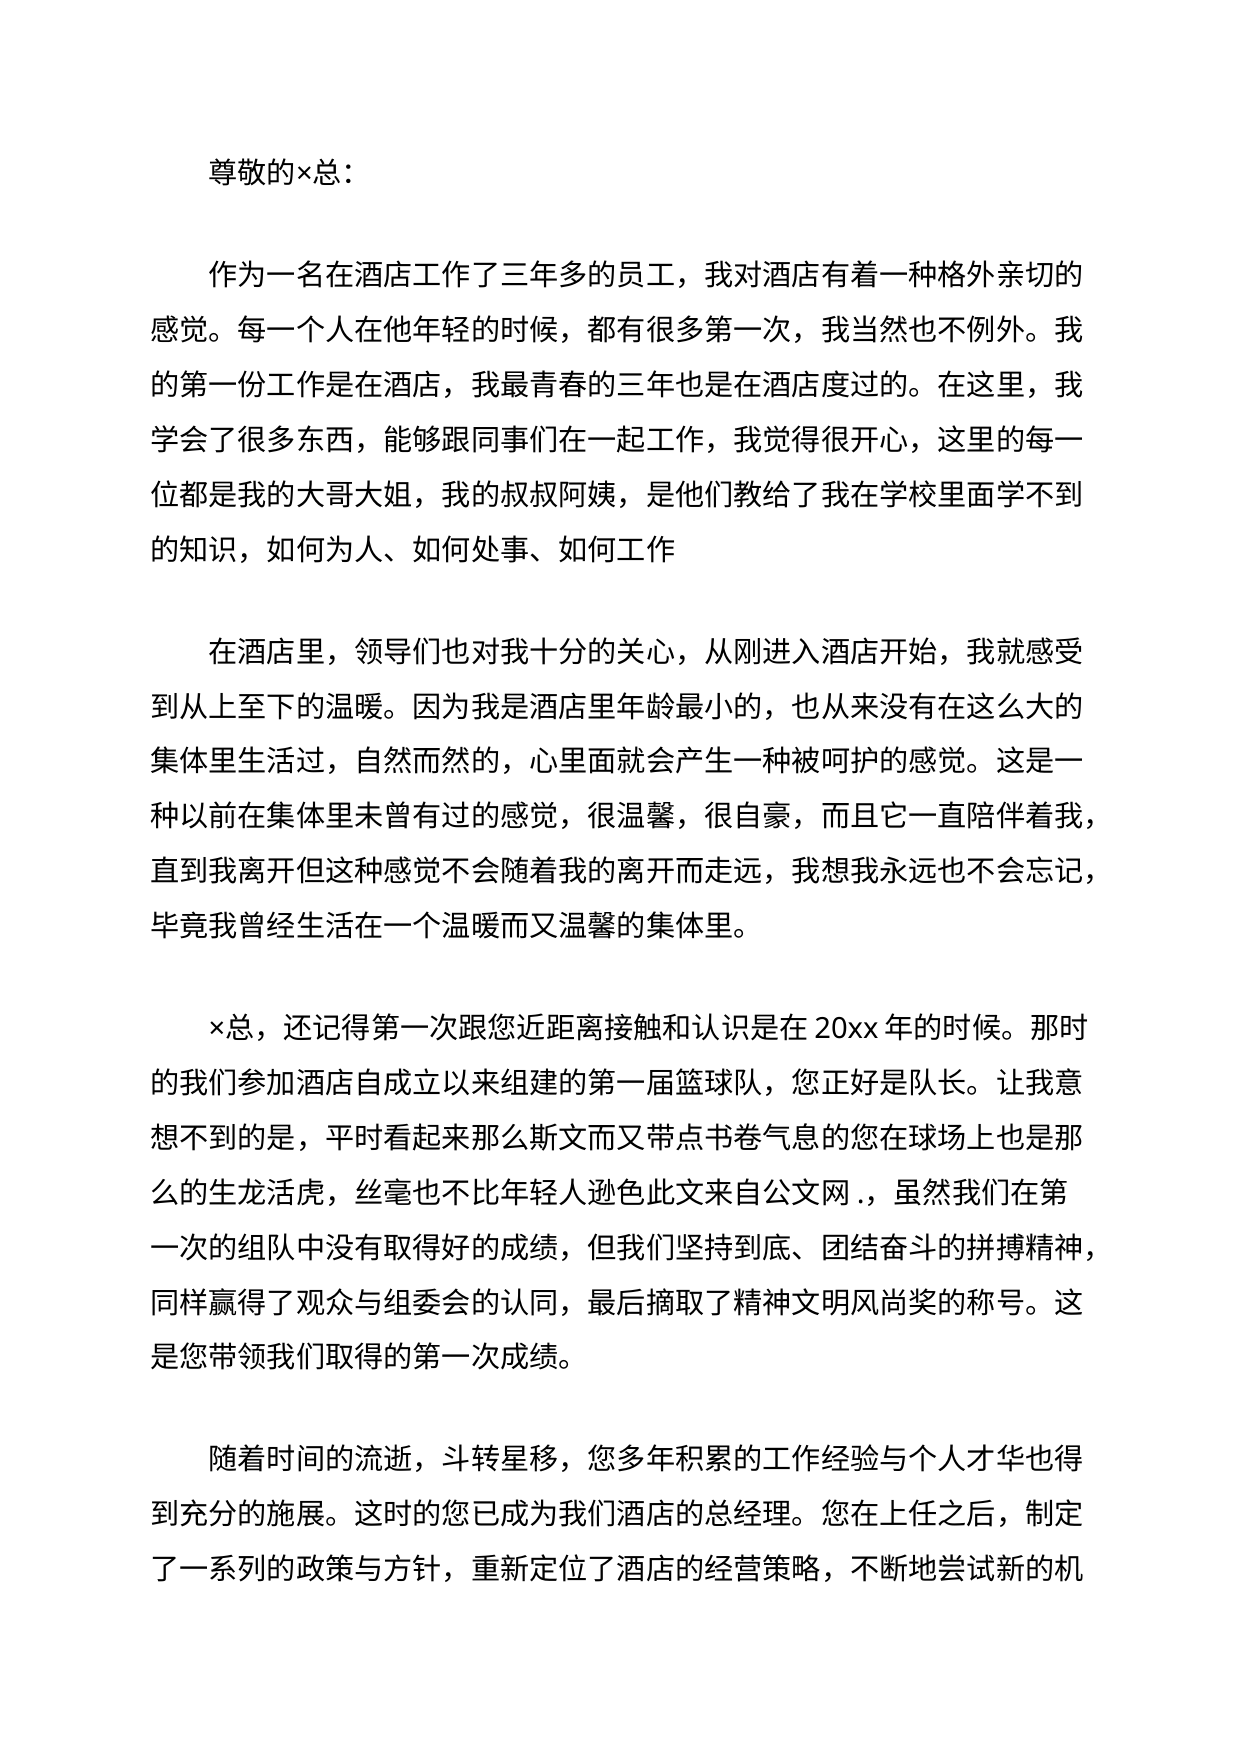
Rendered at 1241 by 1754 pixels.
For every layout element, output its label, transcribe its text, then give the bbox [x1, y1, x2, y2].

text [150, 1436, 1090, 1588]
text 在酒店里，领导们也对我十分的关心，从刚进入酒店开始，我就感受到从上至下的温暖。因为我是酒店里年龄最小的，也从来没有在这么大的集体里生活过，自然而然的，心里面就会产生一种被呵护的感觉。这是一种以前在集体里未曾有过的感觉，很温馨，很自豪，而且它一直陪伴着我，直到我离开但这种感觉不会随着我的离开而走远，我想我永远也不会忘记，毕竟我曾经生活在一个温暖而又温馨的集体里。 [150, 628, 1090, 945]
text 作为一名在酒店工作了三年多的员工，我对酒店有着一种格外亲切的感觉。每一个人在他年轻的时候，都有很多第一次，我当然也不例外。我的第一份工作是在酒店，我最青春的三年也是在酒店度过的。在这里，我学会了很多东西，能够跟同事们在一起工作，我觉得很开心，这里的每一位都是我的大哥大姐，我的叔叔阿姨，是他们教给了我在学校里面学不到的知识，如何为人、如何处事、如何工作 [150, 252, 1090, 569]
text 尊敬的×总： [150, 150, 1090, 192]
text ×总，还记得第一次跟您近距离接触和认识是在20xx年的时候。那时的我们参加酒店自成立以来组建的第一届篮球队，您正好是队长。让我意想不到的是，平时看起来那么斯文而又带点书卷气息的您在球场上也是那么的生龙活虎，丝毫也不比年轻人逊色此文来自公文网 .，虽然我们在第一次的组队中没有取得好的成绩，但我们坚持到底、团结奋斗的拼搏精神，同样赢得了观众与组委会的认同，最后摘取了精神文明风尚奖的称号。这是您带领我们取得的第一次成绩。 [150, 1004, 1090, 1376]
